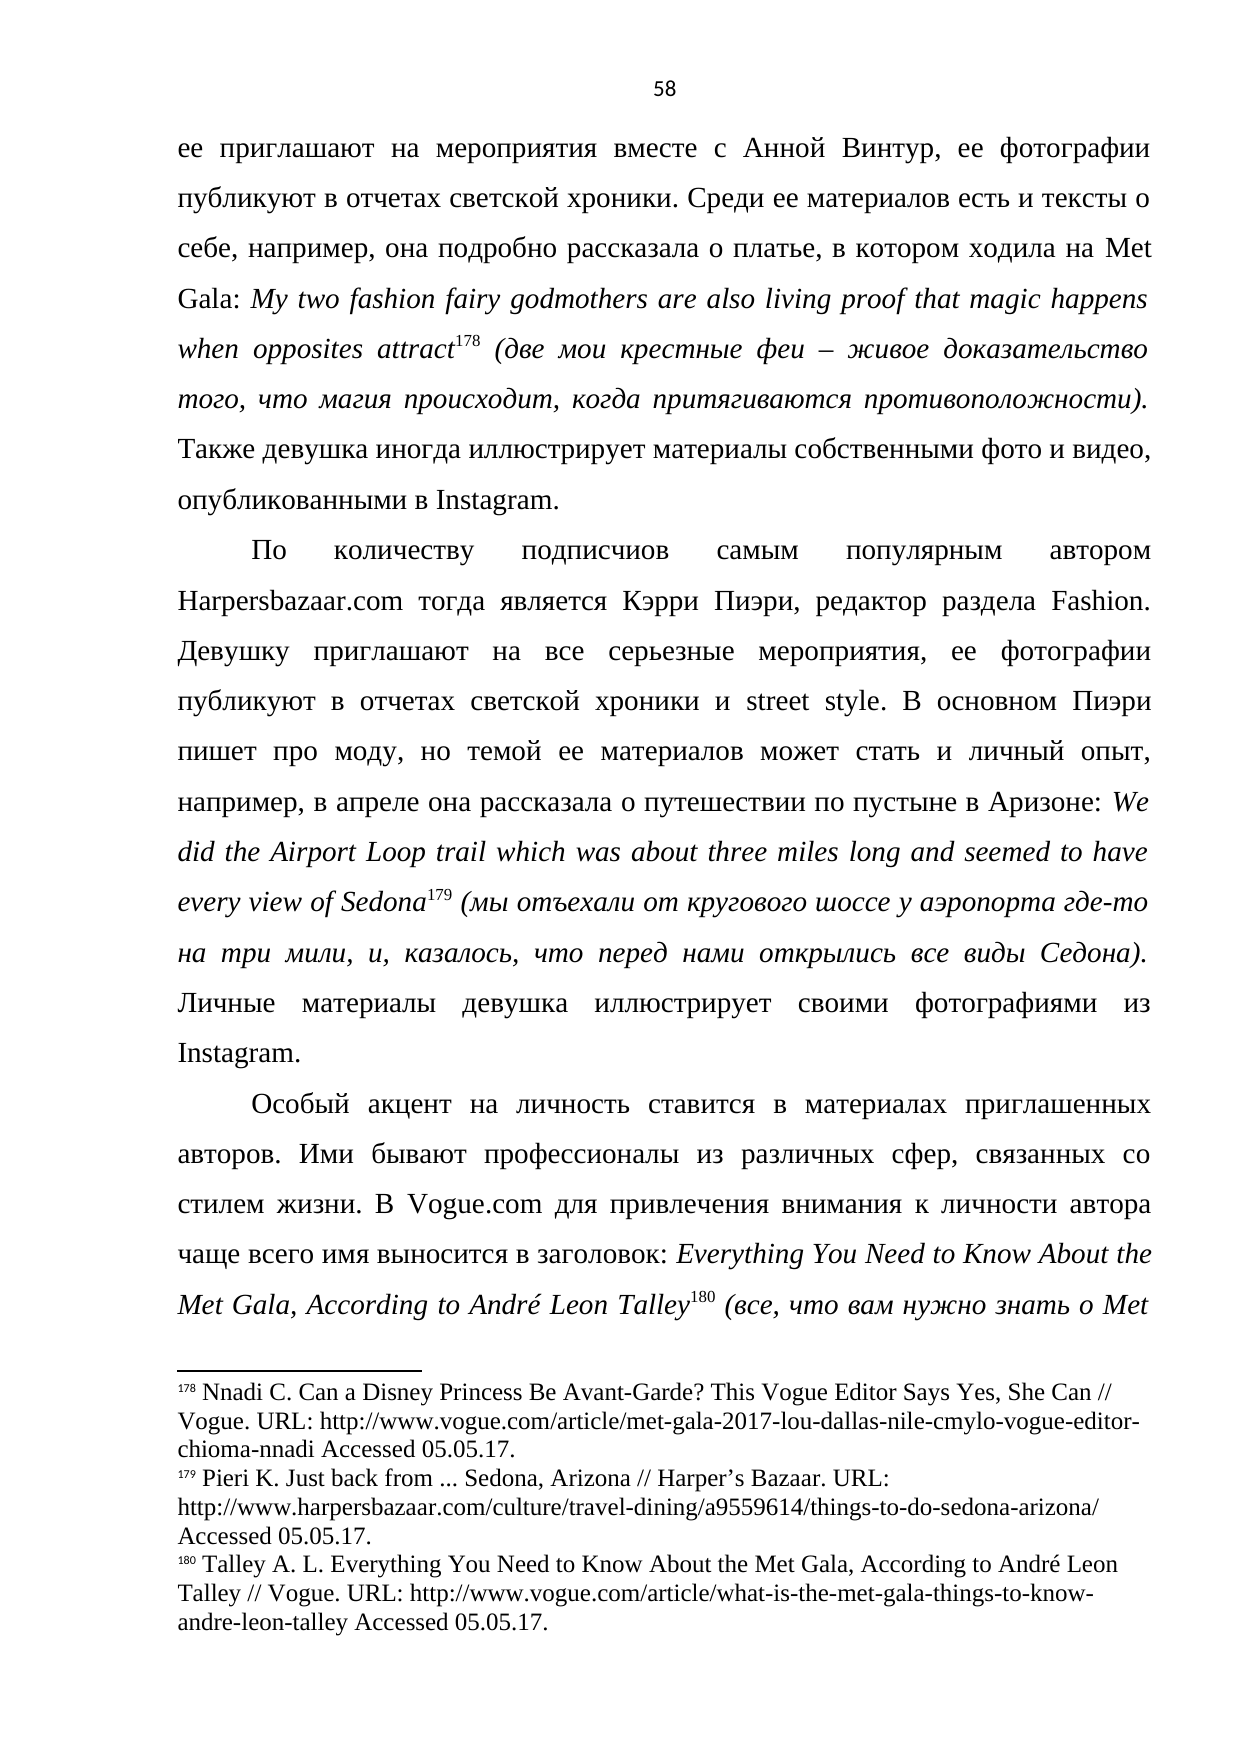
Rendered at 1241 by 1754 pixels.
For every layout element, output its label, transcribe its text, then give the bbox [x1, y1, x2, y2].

list По количеству подписчиов самым популярным автором Harpersbazaar.com тогда является Кэрри Пиэри, редактор раздела Fashion. Девушку приглашают на все серьезные мероприятия, ее фотографии публикуют в отчетах светской хроники и street style. В основном Пиэри пишет про моду, но темой ее материалов может стать и личный опыт, например, в апреле она рассказала о путешествии по пустыне в Аризоне: We did the Airport Loop trail which was about three miles long and seemed to have every view of Sedona (мы отъехали от кругового шоссе у аэропорта где-то на три мили, и, казалось, что перед нами открылись все виды Седона). Личные материалы девушка иллюстрирует своими фотографиями из Instagram. [177, 532, 1152, 1069]
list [177, 1086, 1152, 1321]
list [177, 130, 1152, 516]
